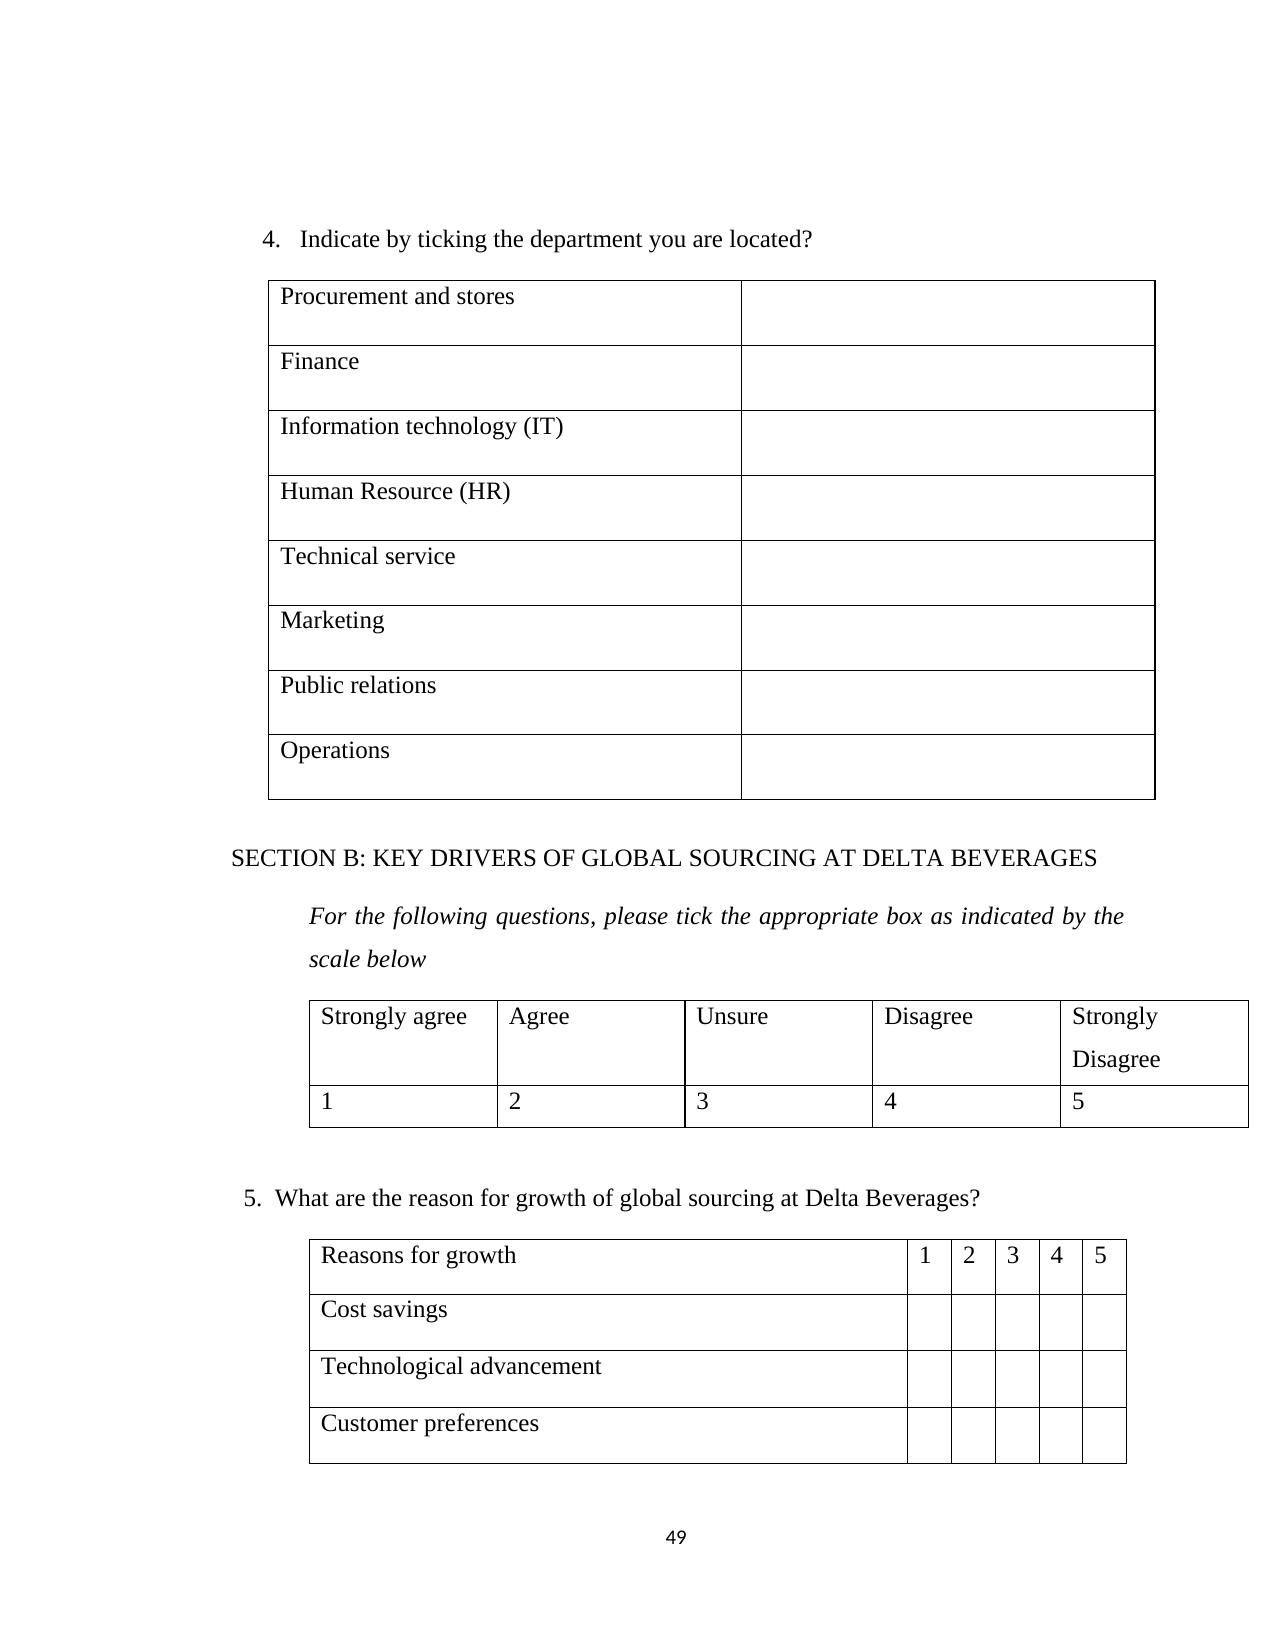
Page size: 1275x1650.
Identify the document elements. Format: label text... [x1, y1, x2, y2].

table_cell [1040, 1408, 1082, 1463]
table_header Strongly Disagree [1061, 1001, 1248, 1085]
table_cell 2 [498, 1086, 684, 1127]
table_header 3 [996, 1240, 1039, 1293]
table_cell Technical service [269, 541, 741, 604]
table_cell 1 [310, 1086, 497, 1127]
table_cell 5 [1061, 1086, 1248, 1127]
table_cell 4 [873, 1086, 1060, 1127]
table_cell [908, 1351, 951, 1407]
table_header [742, 281, 1154, 345]
table_cell [908, 1408, 951, 1463]
table_cell Human Resource (HR) [269, 476, 741, 540]
table_header Unsure [686, 1001, 872, 1085]
table_header Strongly agree [310, 1001, 497, 1085]
text For the following questions, please tick the appropriate box as indicated by the scale below [309, 901, 1127, 973]
table_cell [996, 1408, 1039, 1463]
table_cell [742, 606, 1154, 669]
table_header 2 [952, 1240, 995, 1293]
table_cell [1083, 1351, 1126, 1407]
table_header Procurement and stores [269, 281, 741, 345]
table_cell [1083, 1408, 1126, 1463]
table_header Reasons for growth [310, 1240, 907, 1293]
table_cell 3 [686, 1086, 872, 1127]
table_cell Marketing [269, 606, 741, 669]
table_cell Public relations [269, 671, 741, 734]
table_cell [952, 1408, 995, 1463]
table_cell Cost savings [310, 1295, 907, 1350]
table_cell [742, 541, 1154, 604]
table_cell [742, 671, 1154, 734]
table_cell Information technology (IT) [269, 411, 741, 475]
table_cell Customer preferences [310, 1408, 907, 1463]
table_header 1 [908, 1240, 951, 1293]
table_cell [1040, 1295, 1082, 1350]
text SECTION B: KEY DRIVERS OF GLOBAL SOURCING AT DELTA BEVERAGES [224, 843, 1127, 872]
list Indicate by ticking the department you are located? [262, 224, 1127, 253]
table_cell Technological advancement [310, 1351, 907, 1407]
table_cell [952, 1351, 995, 1407]
table_header Disagree [873, 1001, 1060, 1085]
table_cell [952, 1295, 995, 1350]
table_cell [996, 1351, 1039, 1407]
table_header 5 [1083, 1240, 1126, 1293]
table_cell [996, 1295, 1039, 1350]
table_cell [742, 476, 1154, 540]
table_cell [908, 1295, 951, 1350]
table_cell [1083, 1295, 1126, 1350]
table_header Agree [498, 1001, 684, 1085]
table_cell [742, 346, 1154, 410]
table_cell [1040, 1351, 1082, 1407]
table_cell [742, 411, 1154, 475]
table_cell Finance [269, 346, 741, 410]
text 5. What are the reason for growth of global sourcing at Delta Beverages? [224, 1183, 1127, 1212]
table_header 4 [1040, 1240, 1082, 1293]
table_cell [742, 735, 1154, 799]
table_cell Operations [269, 735, 741, 799]
